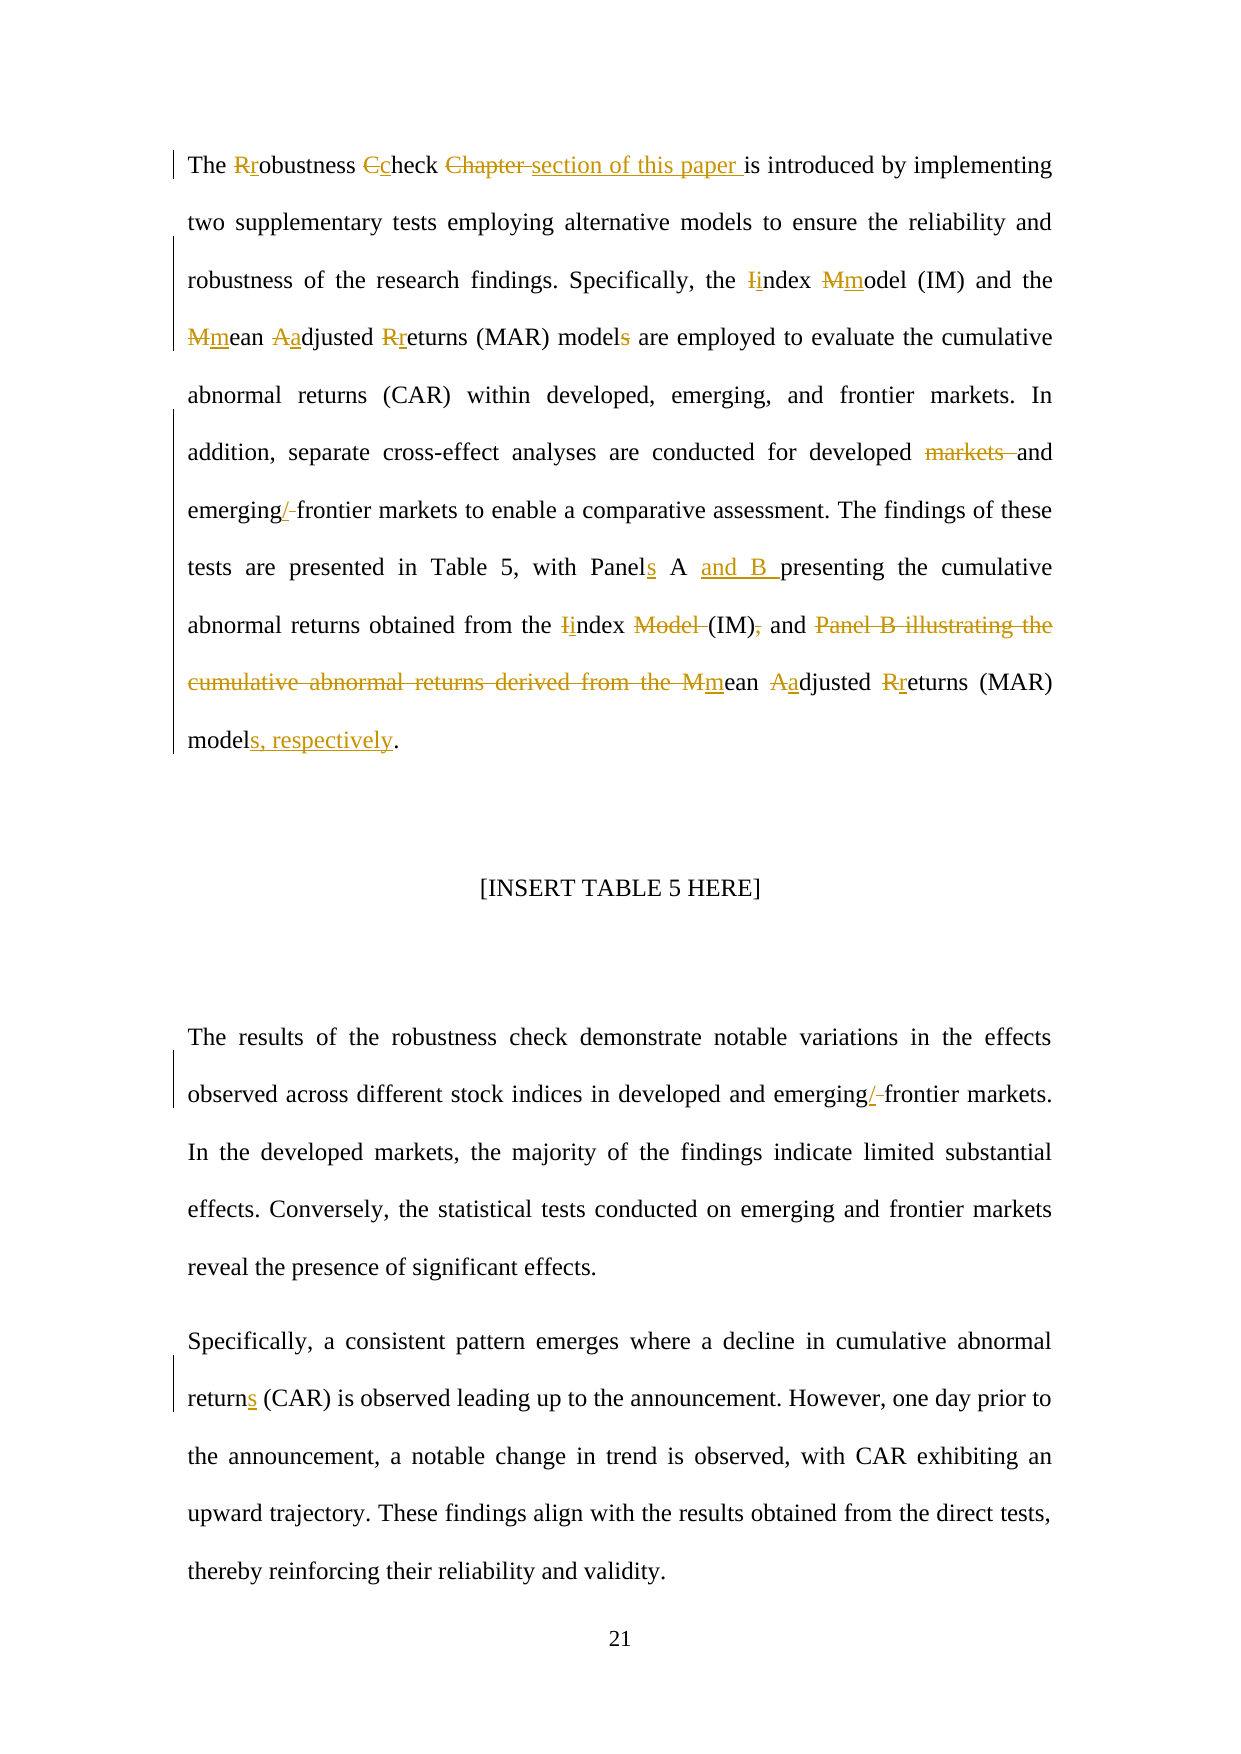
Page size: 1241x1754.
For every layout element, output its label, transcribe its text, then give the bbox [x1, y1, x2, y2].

text [INSERT TABLE 5 HERE] [187, 873, 1053, 902]
text Specifically, a consistent pattern emerges where a decline in cumulative abnormal return (CAR) is observed leading up to the announcement. However, one day prior to the announcement, a notable change in trend is observed, with CAR exhibiting an upward trajectory. These findings align with the results obtained from the direct tests, thereby reinforcing their reliability and validity. [187, 1326, 1053, 1584]
text The obustness heck is introduced by implementing two supplementary tests employing alternative models to ensure the reliability and robustness of the research findings. Specifically, the ndex odel (IM) and the ean djusted eturns (MAR) model are employed to evaluate the cumulative abnormal returns (CAR) within developed, emerging, and frontier markets. In addition, separate cross-effect analyses are conducted for developed and emergingfrontier markets to enable a comparative assessment. The findings of these tests are presented in Table 5, with Panel A presenting the cumulative abnormal returns obtained from the ndex (IM) and ean djusted eturns (MAR) model. [187, 150, 1053, 754]
text The results of the robustness check demonstrate notable variations in the effects observed across different stock indices in developed and emergingfrontier markets. In the developed markets, the majority of the findings indicate limited substantial effects. Conversely, the statistical tests conducted on emerging and frontier markets reveal the presence of significant effects. [187, 1022, 1053, 1280]
